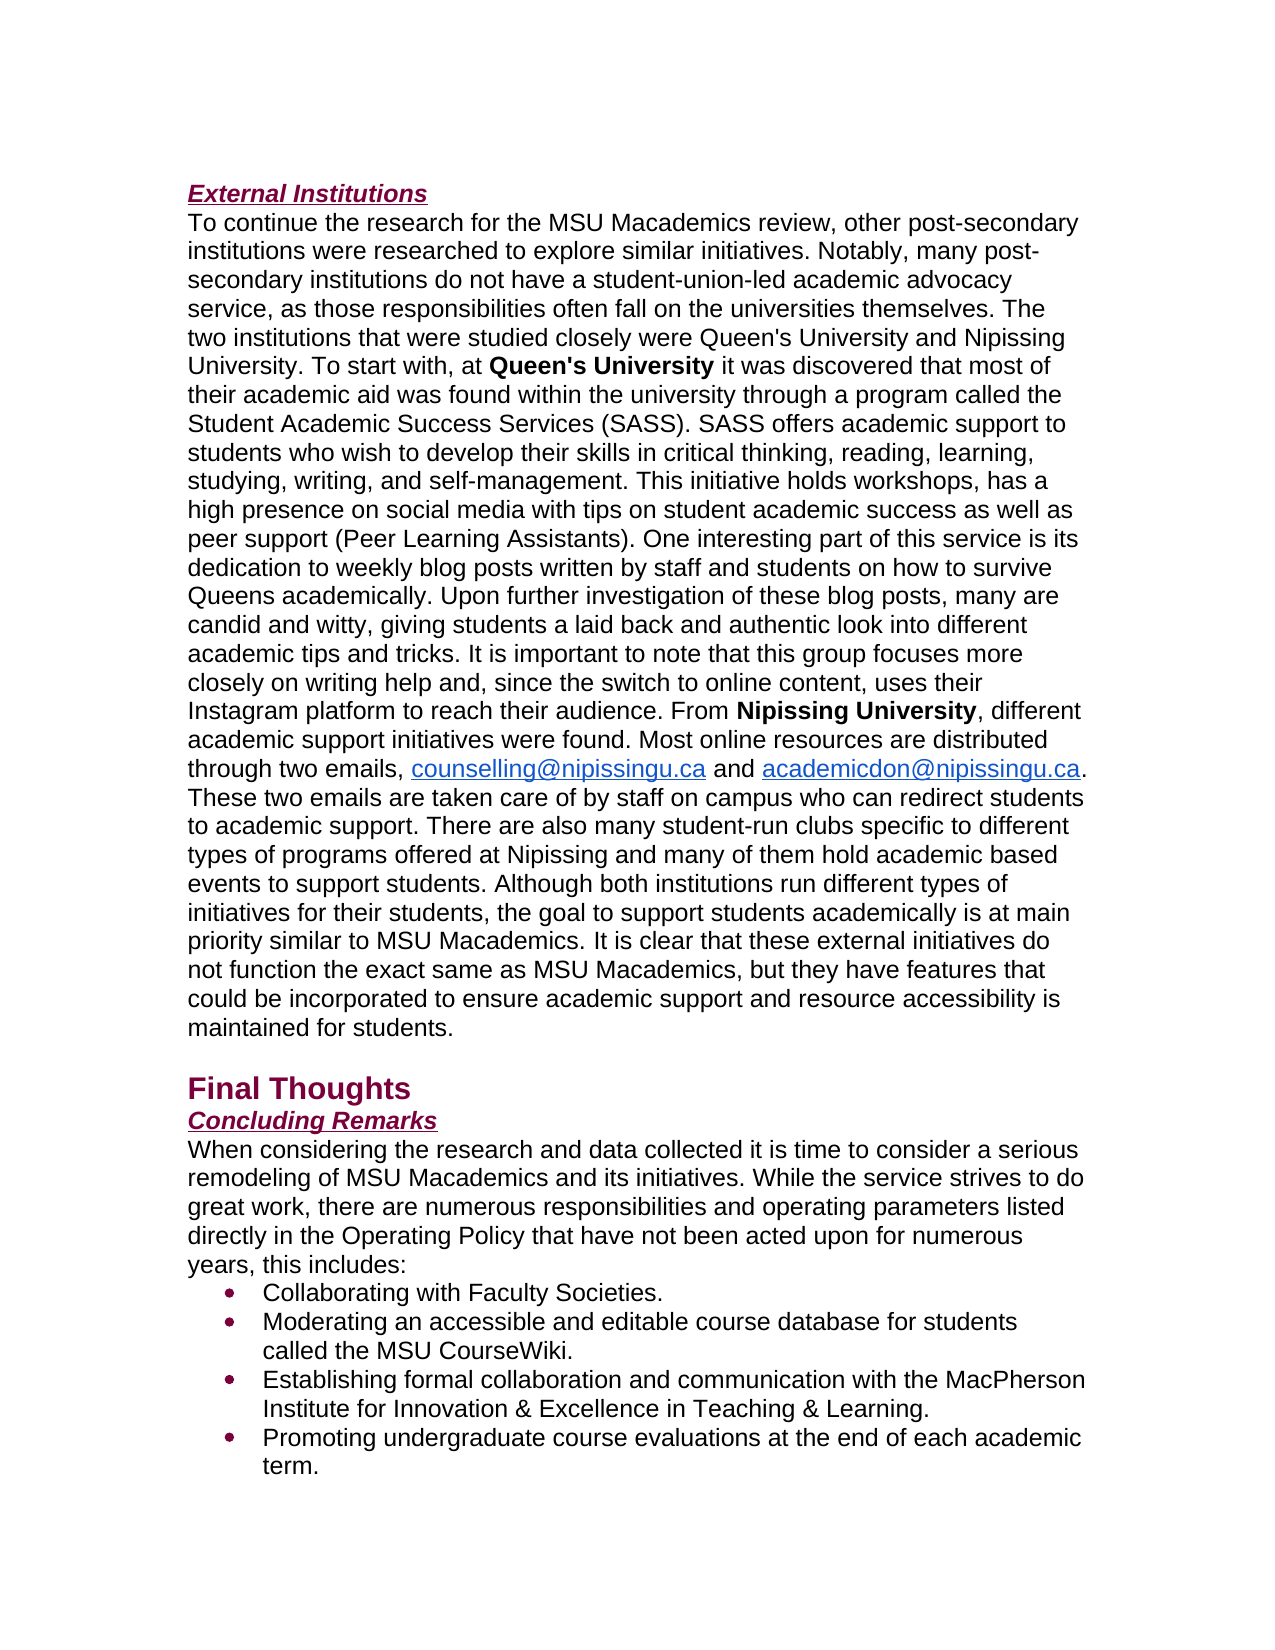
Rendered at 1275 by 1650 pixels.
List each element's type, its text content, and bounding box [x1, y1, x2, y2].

text To continue the research for the MSU Macademics review, other post-secondary institutions were researched to explore similar initiatives. Notably, many post-secondary institutions do not have a student-union-led academic advocacy service, as those responsibilities often fall on the universities themselves. The two institutions that were studied closely were Queen's University and Nipissing University. To start with, at Queen's University it was discovered that most of their academic aid was found within the university through a program called the Student Academic Success Services (SASS). SASS offers academic support to students who wish to develop their skills in critical thinking, reading, learning, studying, writing, and self-management. This initiative holds workshops, has a high presence on social media with tips on student academic success as well as peer support (Peer Learning Assistants). One interesting part of this service is its dedication to weekly blog posts written by staff and students on how to survive Queens academically. Upon further investigation of these blog posts, many are candid and witty, giving students a laid back and authentic look into different academic tips and tricks. It is important to note that this group focuses more closely on writing help and, since the switch to online content, uses their Instagram platform to reach their audience. From Nipissing University, different academic support initiatives were found. Most online resources are distributed through two emails, counselling@nipissingu.ca and academicdon@nipissingu.ca. These two emails are taken care of by staff on campus who can redirect students to academic support. There are also many student-run clubs specific to different types of programs offered at Nipissing and many of them hold academic based events to support students. Although both institutions run different types of initiatives for their students, the goal to support students academically is at main priority similar to MSU Macademics. It is clear that these external initiatives do not function the exact same as MSU Macademics, but they have features that could be incorporated to ensure academic support and resource accessibility is maintained for students. [187, 207, 1087, 1041]
list Establishing formal collaboration and communication with the MacPherson Institute for Innovation & Excellence in Teaching & Learning. [225, 1365, 1087, 1422]
subtitle External Institutions [187, 179, 1087, 207]
subtitle Concluding Remarks [187, 1106, 1087, 1135]
list Promoting undergraduate course evaluations at the end of each academic term. [225, 1422, 1087, 1480]
text When considering the research and data collected it is time to consider a serious remodeling of MSU Macademics and its initiatives. While the service strives to do great work, there are numerous responsibilities and operating parameters listed directly in the Operating Policy that have not been acted upon for numerous years, this includes: [187, 1135, 1087, 1278]
list Collaborating with Faculty Societies. [225, 1278, 1087, 1307]
subtitle Final Thoughts [187, 1070, 1087, 1106]
list Moderating an accessible and editable course database for students called the MSU CourseWiki. [225, 1307, 1087, 1365]
